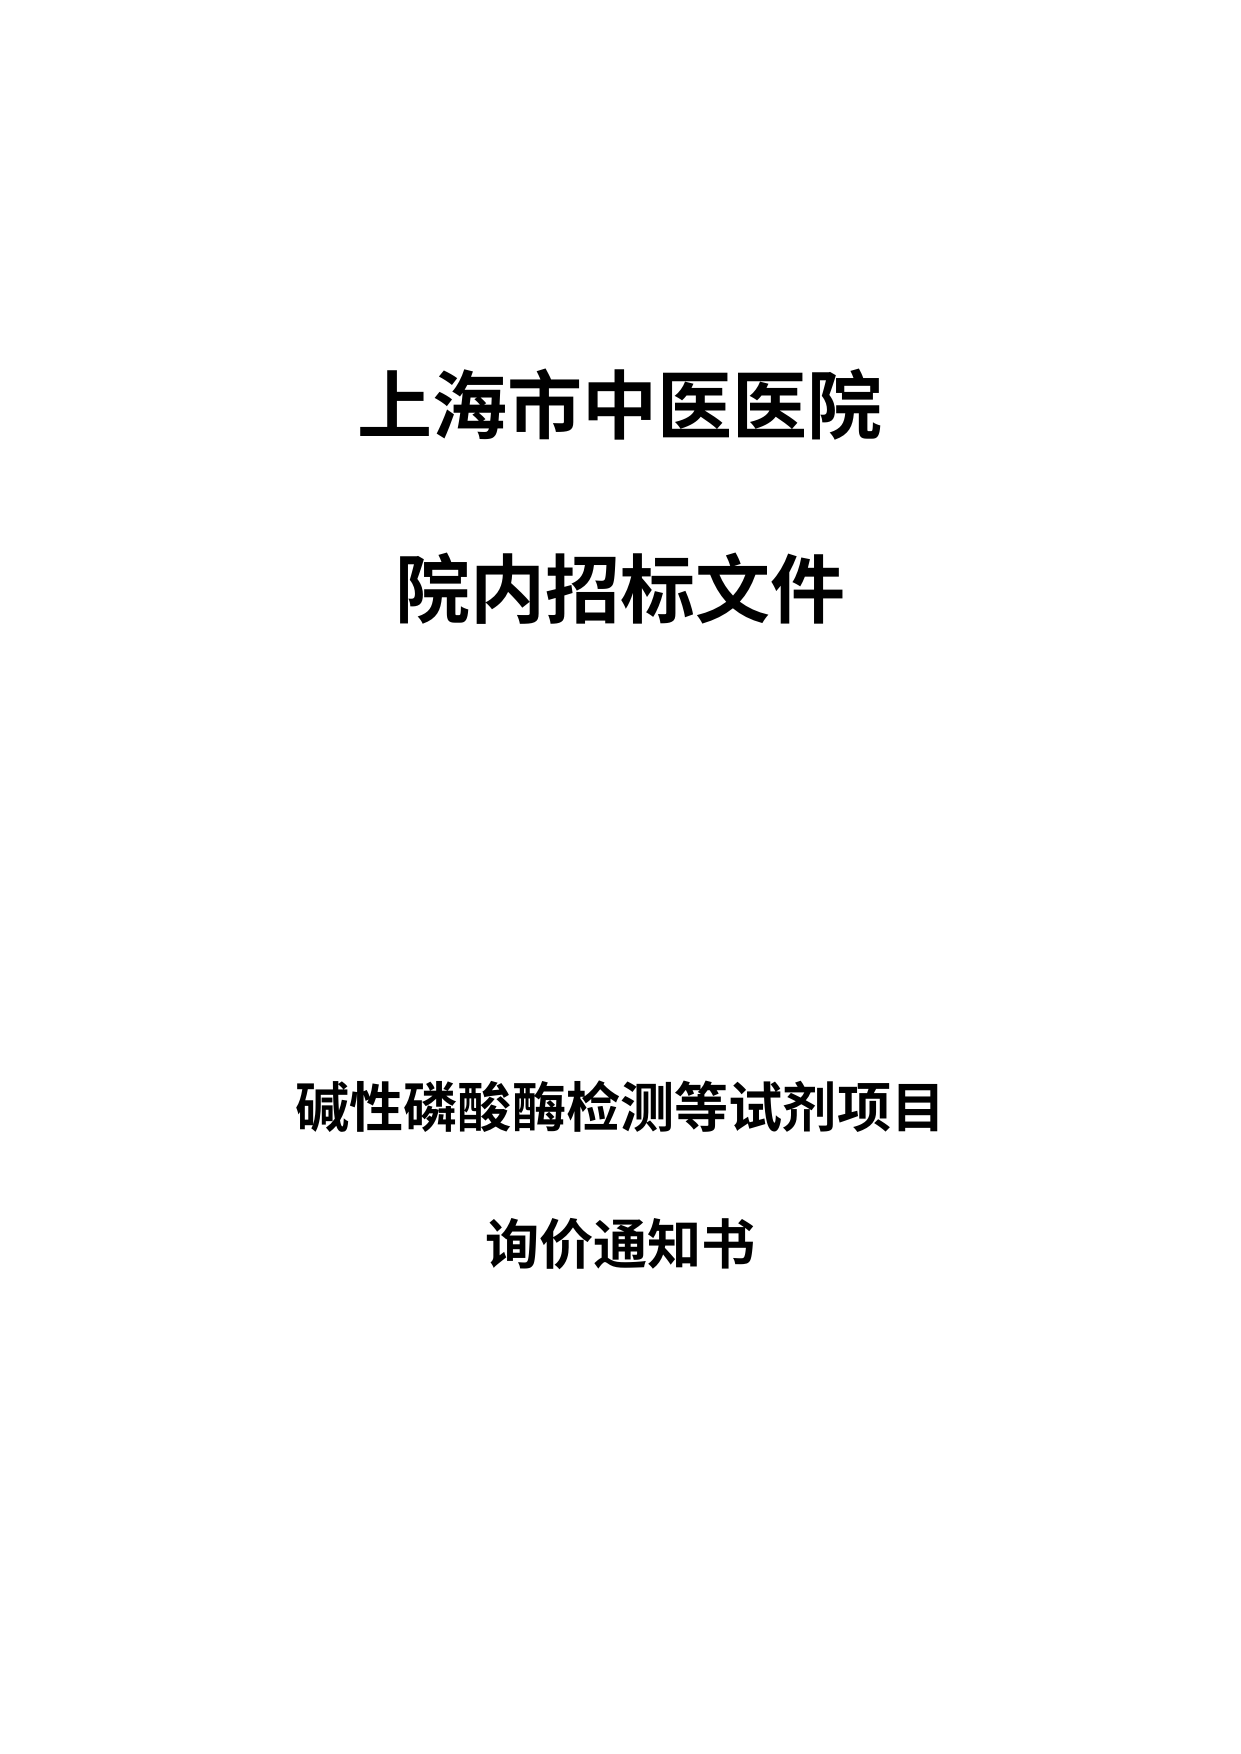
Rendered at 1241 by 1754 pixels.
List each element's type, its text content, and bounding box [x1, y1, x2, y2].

text 询价通知书 [112, 1192, 1128, 1289]
text 院内招标文件 [112, 520, 1128, 650]
text 上海市中医医院 [112, 336, 1128, 466]
text 碱性磷酸酶检测等试剂项目 [112, 1055, 1128, 1153]
